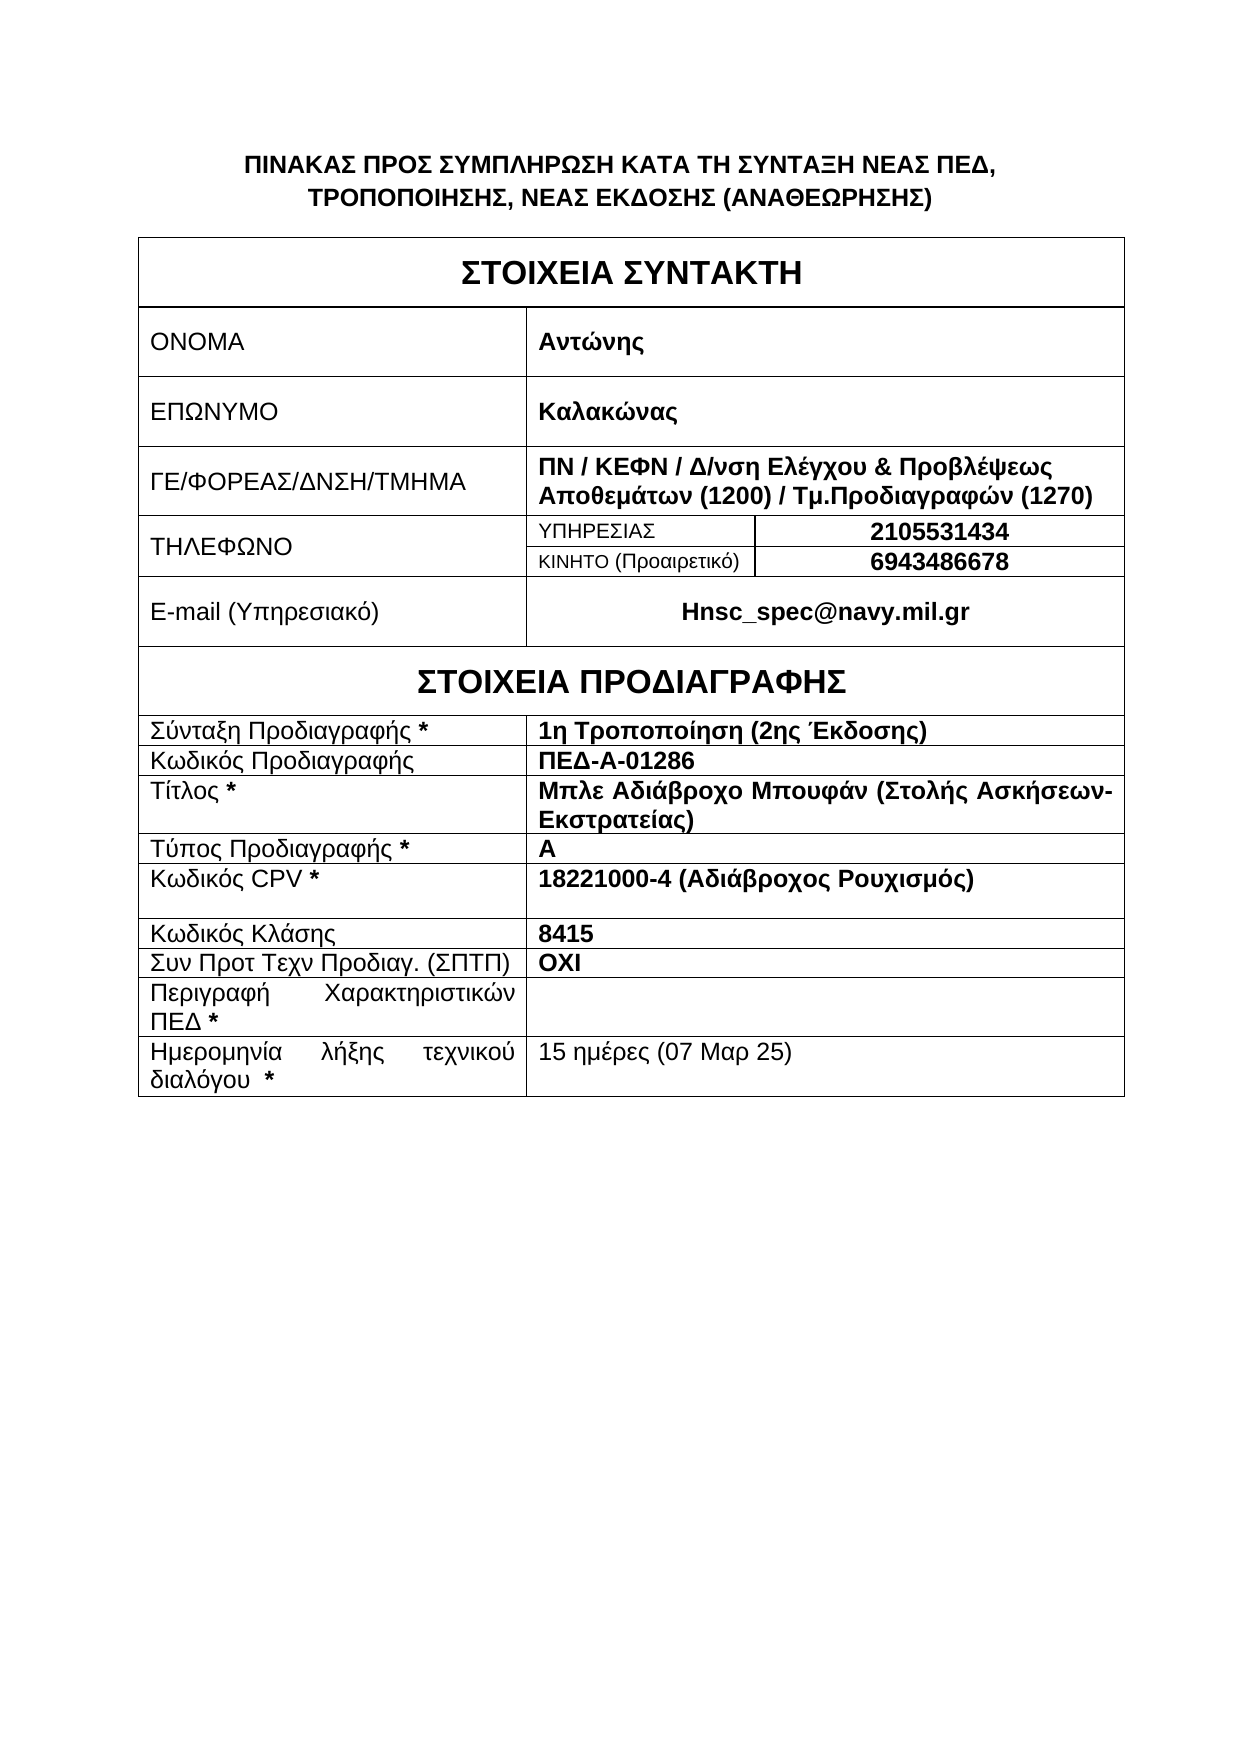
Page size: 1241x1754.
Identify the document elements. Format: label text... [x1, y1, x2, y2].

table_cell 2105531434 [756, 516, 1124, 546]
table_cell Ημερομηνία λήξης τεχνικού διαλόγου * [139, 1037, 526, 1096]
table_cell Καλακώνας [527, 377, 1124, 446]
table_cell 1η Τροποποίηση (2ης Έκδοσης) [527, 716, 1124, 745]
table_cell E-mail (Υπηρεσιακό) [139, 577, 526, 646]
table_cell Κωδικός Προδιαγραφής [139, 746, 526, 775]
table_cell ΠΝ / ΚΕΦΝ / Δ/νση Ελέγχου & Προβλέψεως Αποθεμάτων (1200) / Τμ.Προδιαγραφών (1270) [527, 447, 1124, 515]
table_cell ΠΕΔ-Α-01286 [527, 746, 1124, 775]
table_cell Περιγραφή Χαρακτηριστικών ΠΕΔ * [139, 978, 526, 1036]
table_cell Τύπος Προδιαγραφής * [139, 834, 526, 863]
table_cell Α [527, 834, 1124, 863]
table_cell Κωδικός CPV * [139, 864, 526, 918]
table_cell 15 ημέρες (07 Μαρ 25) [527, 1037, 1124, 1096]
table_cell Μπλε Αδιάβροχο Μπουφάν (Στολής Ασκήσεων-Εκστρατείας) [527, 776, 1124, 833]
table_cell Hnsc_spec@navy.mil.gr [527, 577, 1124, 646]
table_cell ΣΤΟΙΧΕΙΑ ΠΡΟΔΙΑΓΡΑΦΗΣ [139, 647, 1124, 715]
table_cell ΟΝΟΜΑ [139, 308, 526, 376]
table_cell [527, 978, 1124, 1036]
table_cell Συν Προτ Τεχν Προδιαγ. (ΣΠΤΠ) [139, 949, 526, 977]
table_cell ΚΙΝΗΤΟ (Προαιρετικό) [527, 547, 754, 576]
table_cell ΓΕ/ΦΟΡΕΑΣ/ΔΝΣΗ/ΤΜΗΜΑ [139, 447, 526, 515]
table_cell 8415 [527, 919, 1124, 947]
table_cell ΤΗΛΕΦΩΝΟ [139, 516, 526, 576]
table_cell ΟΧΙ [527, 949, 1124, 977]
table_header ΣΤΟΙΧΕΙΑ ΣΥΝΤΑΚΤΗ [139, 238, 1124, 306]
table_cell 18221000-4 (Αδιάβροχος Ρουχισμός) [527, 864, 1124, 918]
table_cell Αντώνης [527, 308, 1124, 376]
table_cell ΕΠΩΝΥΜΟ [139, 377, 526, 446]
text ΠΙΝΑΚΑΣ ΠΡΟΣ ΣΥΜΠΛΗΡΩΣΗ ΚΑΤΑ ΤΗ ΣΥΝΤΑΞΗ ΝΕΑΣ ΠΕΔ, ΤΡΟΠΟΠΟΙΗΣΗΣ, ΝΕΑΣ ΕΚΔΟΣΗΣ (ΑΝΑΘΕΩΡΗΣΗΣ) [150, 150, 1090, 212]
table_cell Τίτλος * [139, 776, 526, 833]
table_cell Κωδικός Κλάσης [139, 919, 526, 947]
table_cell Σύνταξη Προδιαγραφής * [139, 716, 526, 745]
table_cell 6943486678 [756, 547, 1124, 576]
table_cell ΥΠΗΡΕΣΙΑΣ [527, 516, 754, 546]
